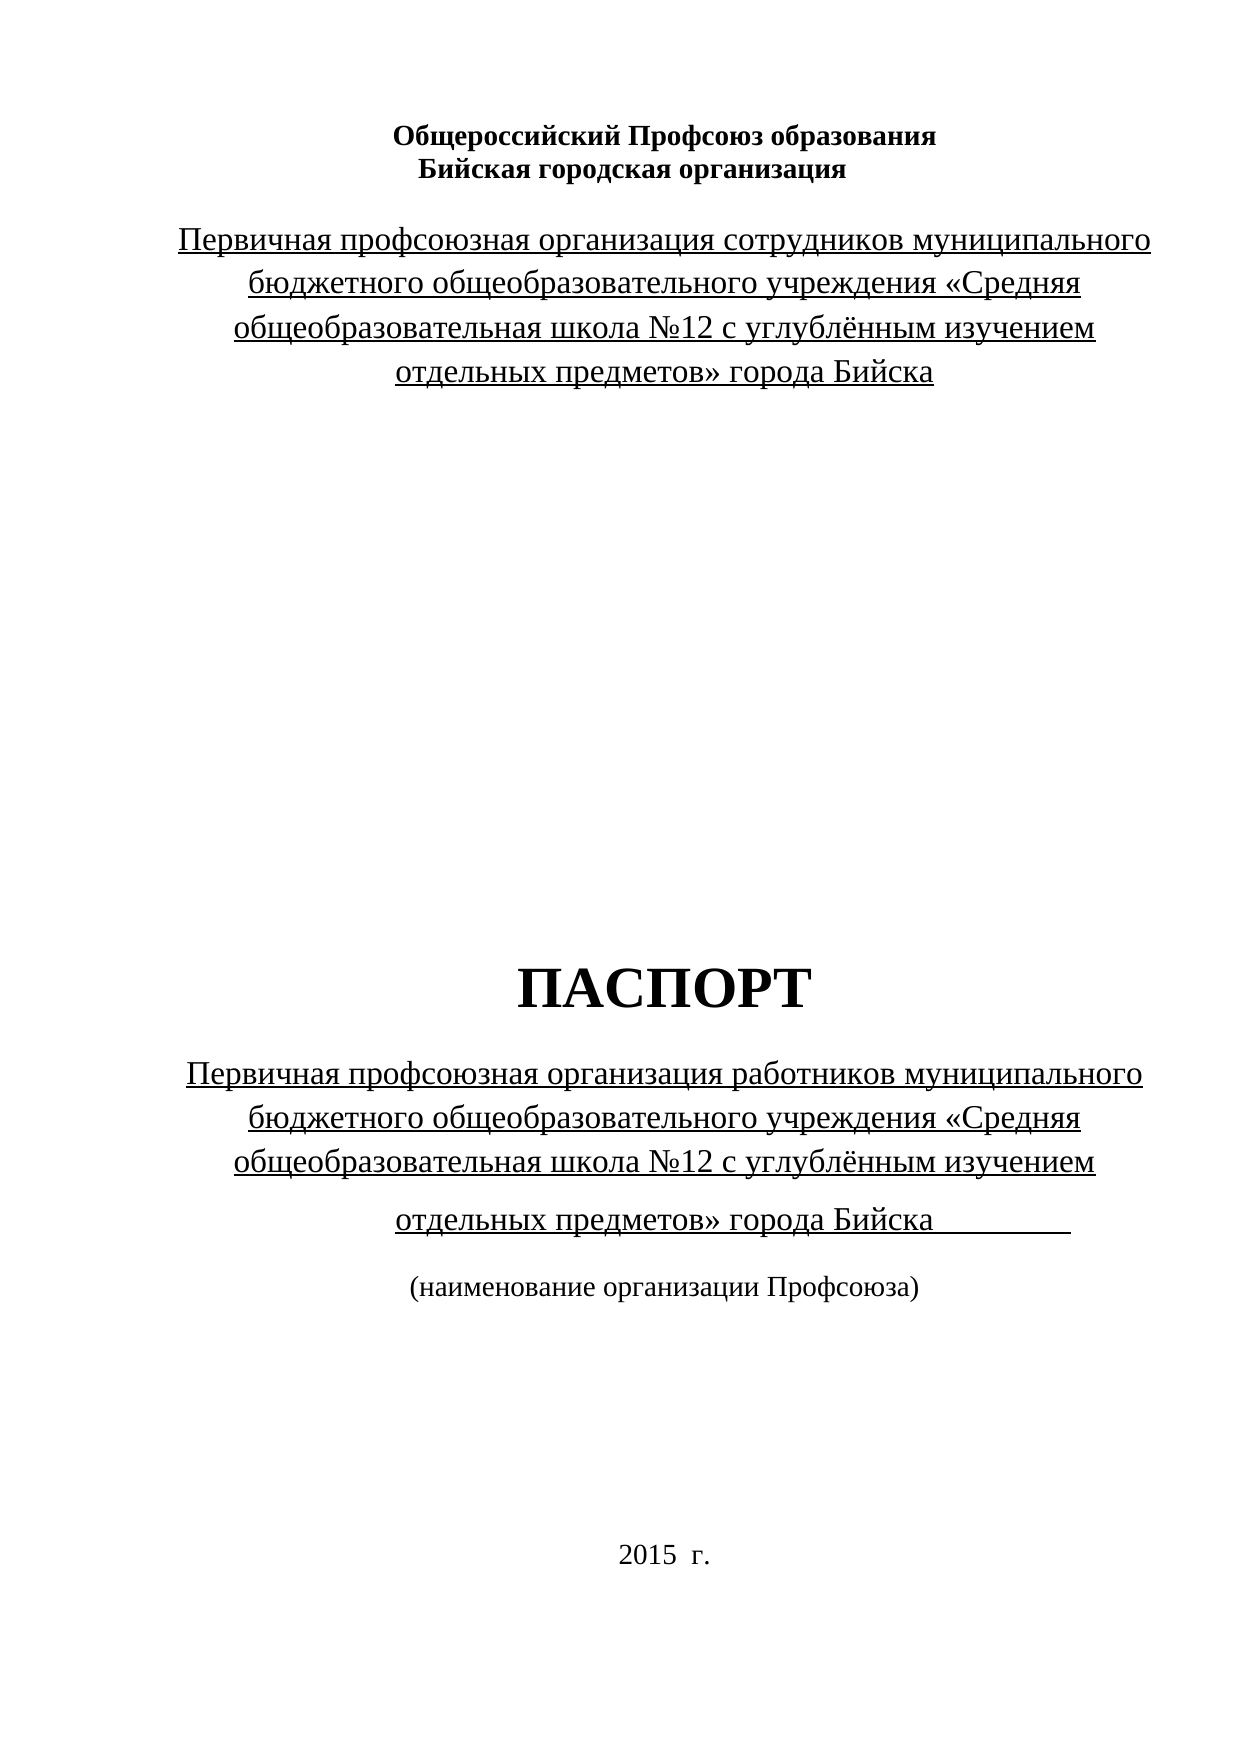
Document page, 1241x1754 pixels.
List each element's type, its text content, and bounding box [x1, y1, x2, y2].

text Бийская городская организация [177, 152, 1152, 185]
text Общероссийский Профсоюз образования [177, 118, 1152, 152]
text (наименование организации Профсоюза) [177, 1269, 1152, 1302]
text Первичная профсоюзная организация работников муниципального бюджетного общеобразовательного учреждения «Средняя общеобразовательная школа №12 с углублённым изучением отдельных предметов» города Бийска [177, 1053, 1152, 1240]
text 2015 г. [177, 1537, 1152, 1571]
text ПАСПОРТ [177, 952, 1152, 1019]
text Первичная профсоюзная организация сотрудников муниципального бюджетного общеобразовательного учреждения «Средняя общеобразовательная школа №12 с углублённым изучением отдельных предметов» города Бийска [177, 219, 1152, 389]
